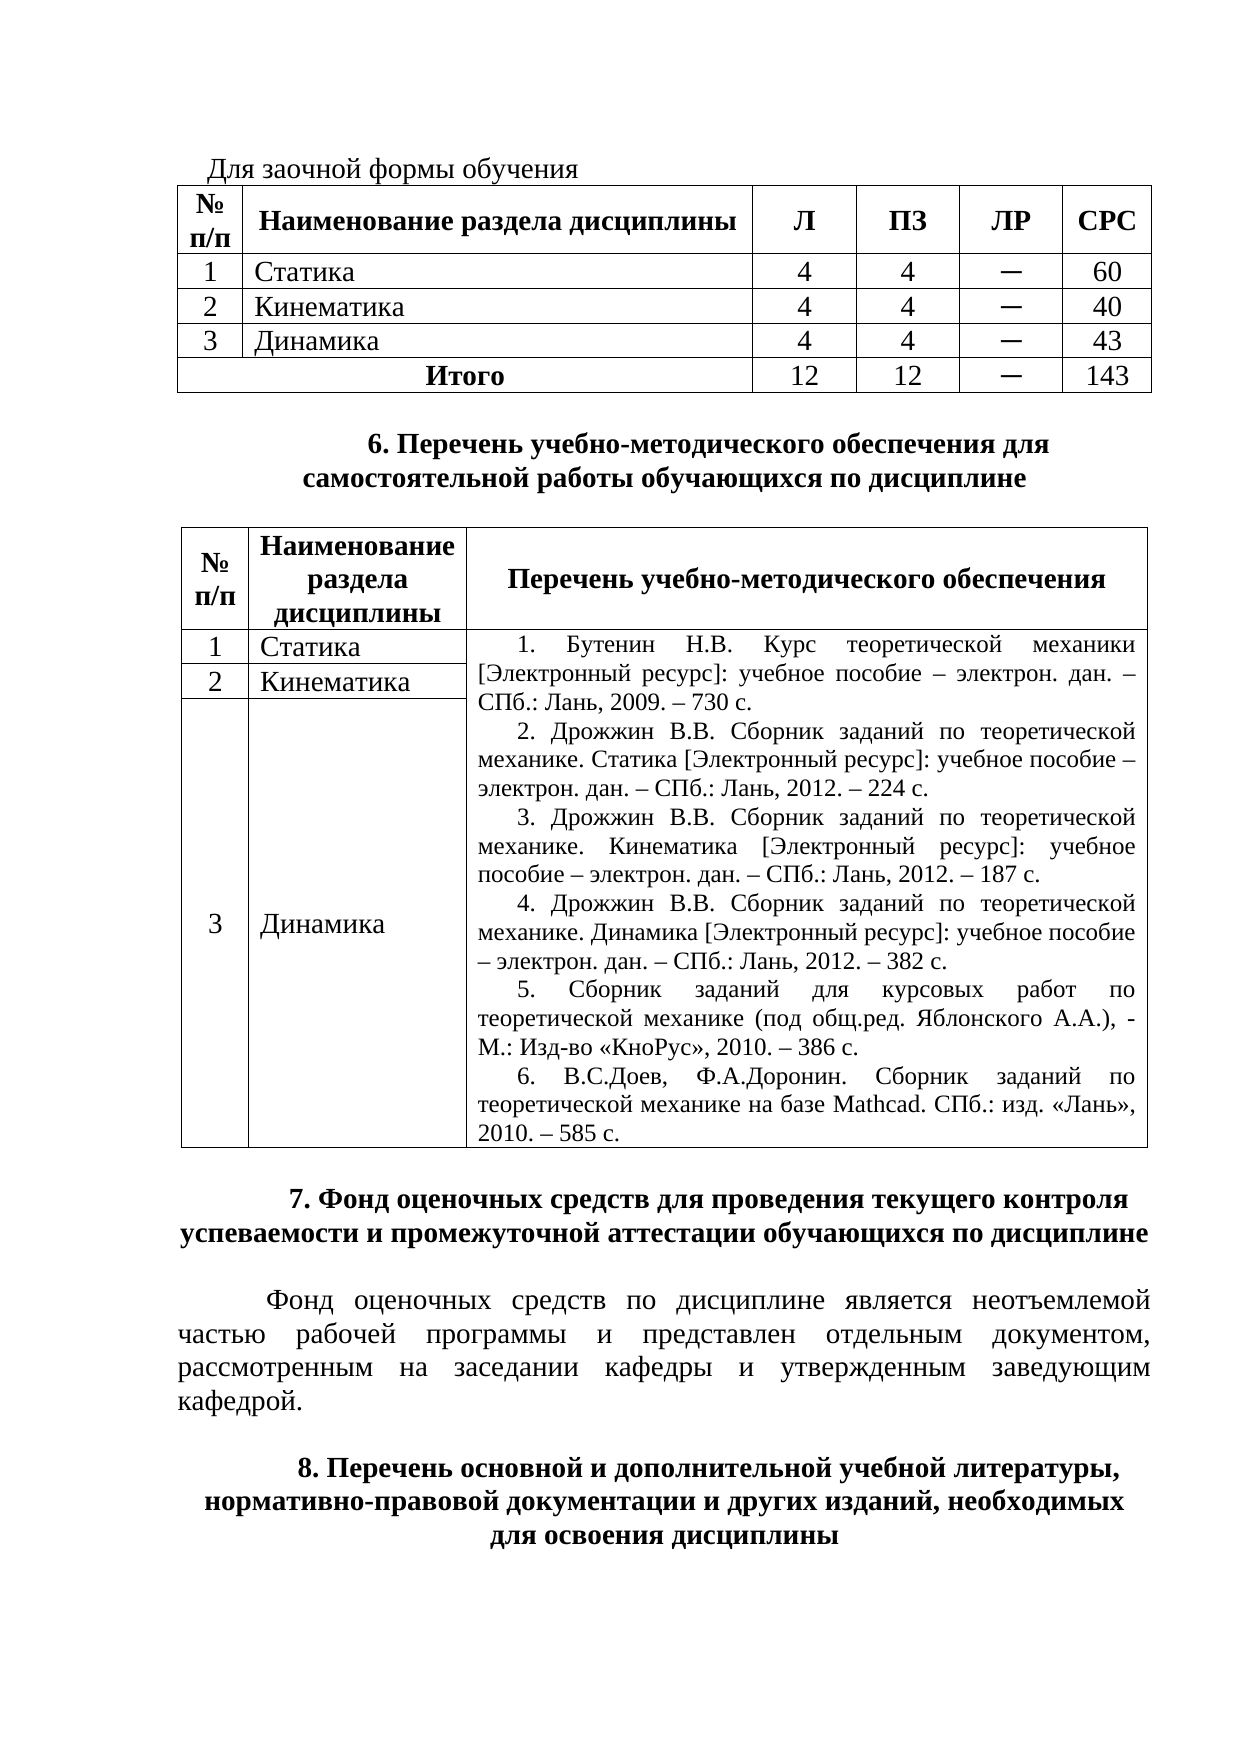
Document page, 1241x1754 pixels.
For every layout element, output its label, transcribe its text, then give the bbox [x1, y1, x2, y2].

table_cell 3 [182, 699, 248, 1147]
table_cell 1 [178, 254, 242, 288]
table_cell Динамика [249, 699, 466, 1147]
table_cell ─ [960, 358, 1062, 392]
text 7. Фонд оценочных средств для проведения текущего контроля успеваемости и промежуточной аттестации обучающихся по дисциплине [177, 1182, 1152, 1249]
table_header Наименование раздела дисциплины [243, 186, 752, 253]
table_cell 3 [178, 324, 242, 357]
table_cell 143 [1063, 358, 1151, 392]
text 8. Перечень основной и дополнительной учебной литературы, нормативно-правовой документации и других изданий, необходимых для освоения дисциплины [177, 1450, 1152, 1551]
table_header СРС [1063, 186, 1151, 253]
table_cell ─ [960, 254, 1062, 288]
table_header Л [753, 186, 856, 253]
table_header Перечень учебно-методического обеспечения [467, 528, 1147, 628]
table_cell Кинематика [249, 664, 466, 698]
table_cell Статика [249, 630, 466, 663]
table_cell 60 [1063, 254, 1151, 288]
text Фонд оценочных средств по дисциплине является неотъемлемой частью рабочей программы и представлен отдельным документом, рассмотренным на заседании кафедры и утвержденным заведующим кафедрой. [177, 1282, 1152, 1416]
table_header ЛР [960, 186, 1062, 253]
table_cell Статика [243, 254, 752, 288]
table_cell ─ [960, 324, 1062, 357]
table_header Наименование раздела дисциплины [249, 528, 466, 628]
table_cell 12 [857, 358, 959, 392]
table_cell 1 [182, 630, 248, 663]
text 6. Перечень учебно-методического обеспечения для самостоятельной работы обучающихся по дисциплине [177, 426, 1152, 493]
table_cell Итого [178, 358, 752, 392]
table_cell 40 [1063, 289, 1151, 322]
text Для заочной формы обучения [177, 152, 1152, 185]
table_cell 4 [857, 324, 959, 357]
table_header ПЗ [857, 186, 959, 253]
table_header № п/п [182, 528, 248, 628]
table_header № п/п [178, 186, 242, 253]
table_cell 12 [753, 358, 856, 392]
table_cell 4 [857, 254, 959, 288]
table_cell 43 [1063, 324, 1151, 357]
table_cell 4 [753, 254, 856, 288]
table_cell Динамика [243, 324, 752, 357]
table_cell 2 [178, 289, 242, 322]
table_cell 4 [753, 289, 856, 322]
table_cell 4 [753, 324, 856, 357]
table_cell Кинематика [243, 289, 752, 322]
table_cell 1. Бутенин Н.В. Курс теоретической механики [Электронный ресурс]: учебное пособие – электрон. дан. – СПб.: Лань, 2009. – 730 с. 2. Дрожжин В.В. Сборник заданий по теоретической механике. Статика [Электронный ресурс]: учебное пособие – электрон. дан. – СПб.: Лань, 2012. – 224 с. 3. Дрожжин В.В. Сборник заданий по теоретической механике. Кинематика [Электронный ресурс]: учебное пособие – электрон. дан. – СПб.: Лань, 2012. – 187 с. 4. Дрожжин В.В. Сборник заданий по теоретической механике. Динамика [Электронный ресурс]: учебное пособие – электрон. дан. – СПб.: Лань, 2012. – 382 с. 5. Сборник заданий для курсовых работ по теоретической механике (под общ.ред. Яблонского А.А.), -М.: Изд-во «КноРус», 2010. – 386 с. 6. В.С.Доев, Ф.А.Доронин. Сборник заданий по теоретической механике на базе Mathcad. СПб.: изд. «Лань», 2010. – 585 с. [467, 630, 1147, 1147]
table_cell 4 [857, 289, 959, 322]
table_cell ─ [960, 289, 1062, 322]
table_cell 2 [182, 664, 248, 698]
